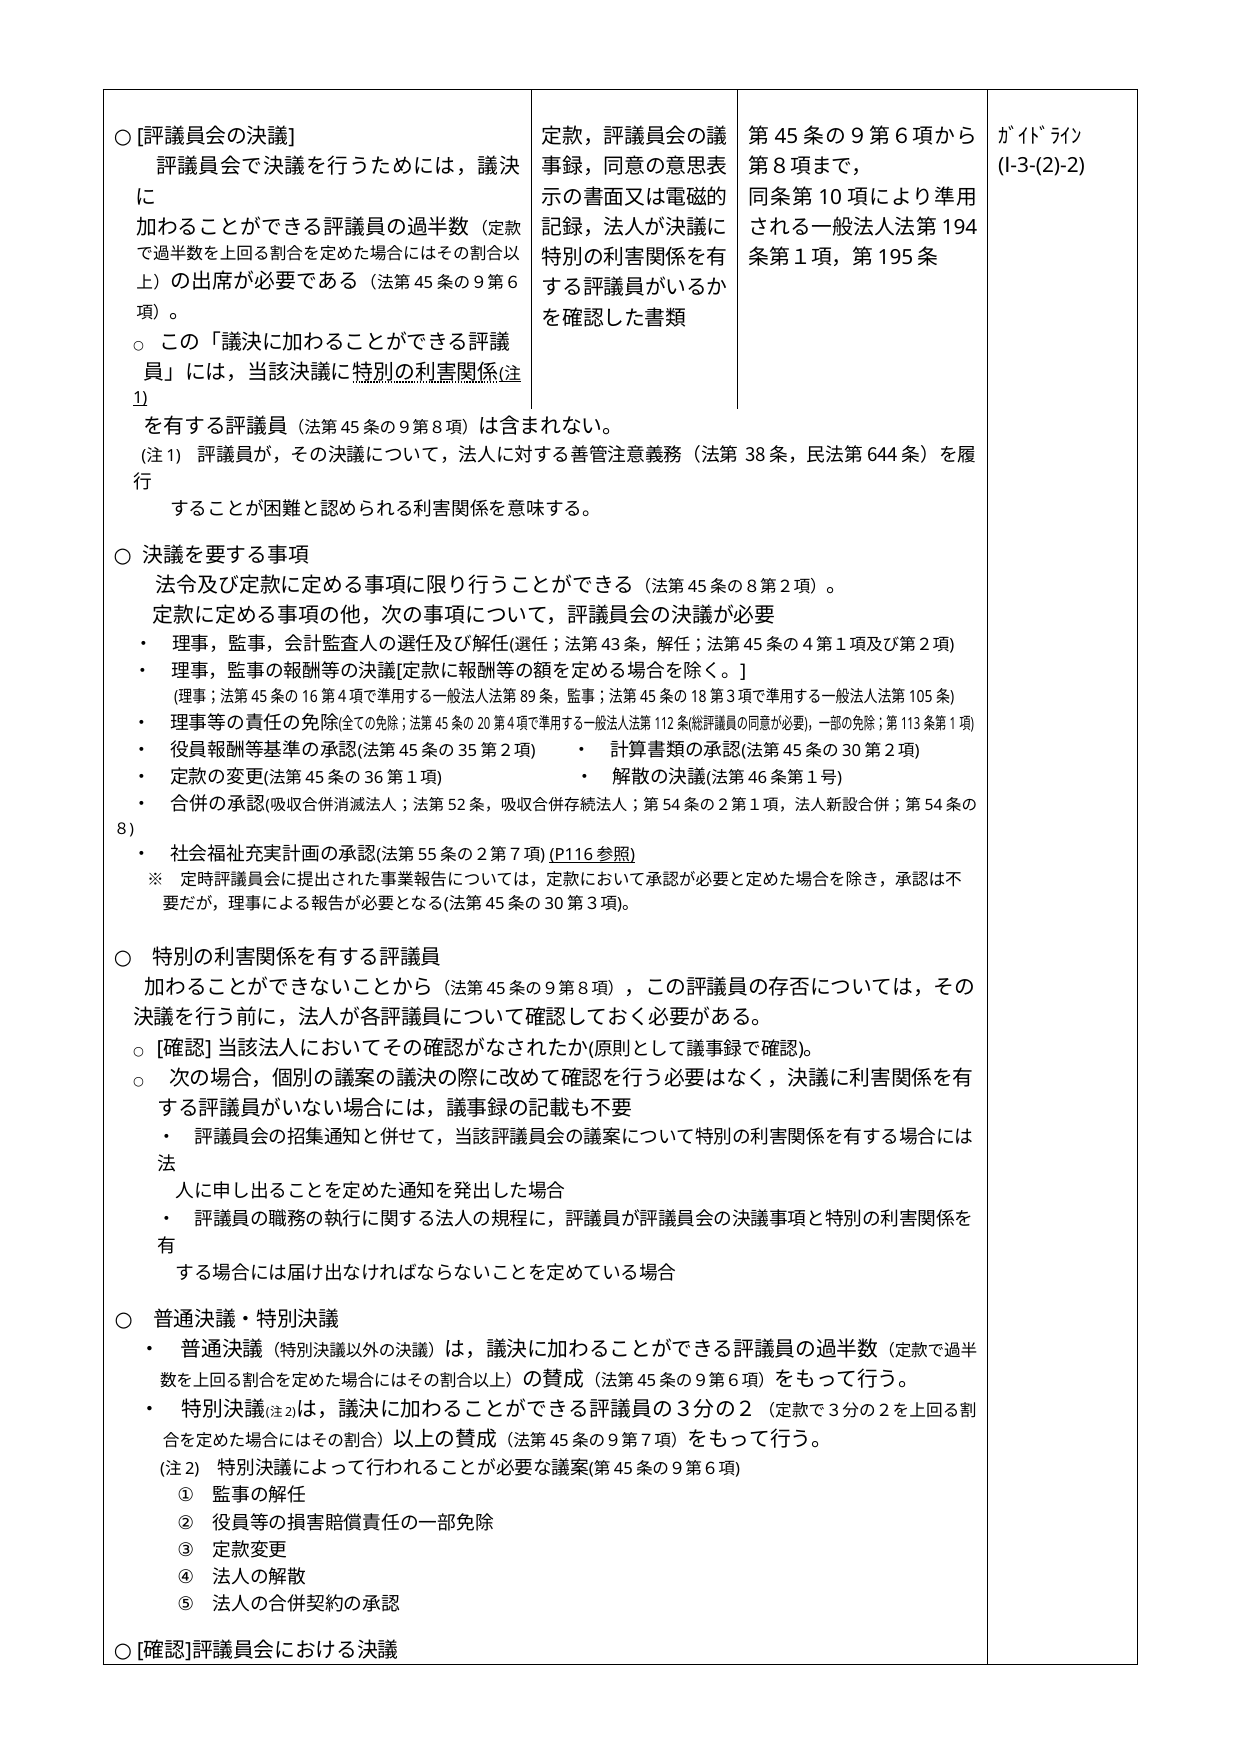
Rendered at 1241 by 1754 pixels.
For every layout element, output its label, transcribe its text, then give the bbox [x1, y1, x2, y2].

table_cell 第45条の９第６項から第８項まで， 同条第10項により準用される一般法人法第194条第１項，第195条 [738, 90, 987, 408]
table_cell 定款，評議員会の議事録，同意の意思表示の書面又は電磁的記録，法人が決議に特別の利害関係を有する評議員がいるかを確認した書類 [532, 90, 737, 408]
table_cell ○ [評議員会の決議] 評議員会で決議を行うためには，議決に 加わることができる評議員の過半数（定款で過半数を上回る割合を定めた場合にはその割合以上）の出席が必要である（法第45条の９第６項）。 ○ この「議決に加わることができる評議 員」には，当該決議に特別の利害関係(注1) [104, 90, 531, 408]
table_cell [104, 409, 987, 1663]
table_cell ｶﾞｲﾄﾞﾗｲﾝ (Ⅰ-3-(2)-2) [988, 90, 1137, 1663]
